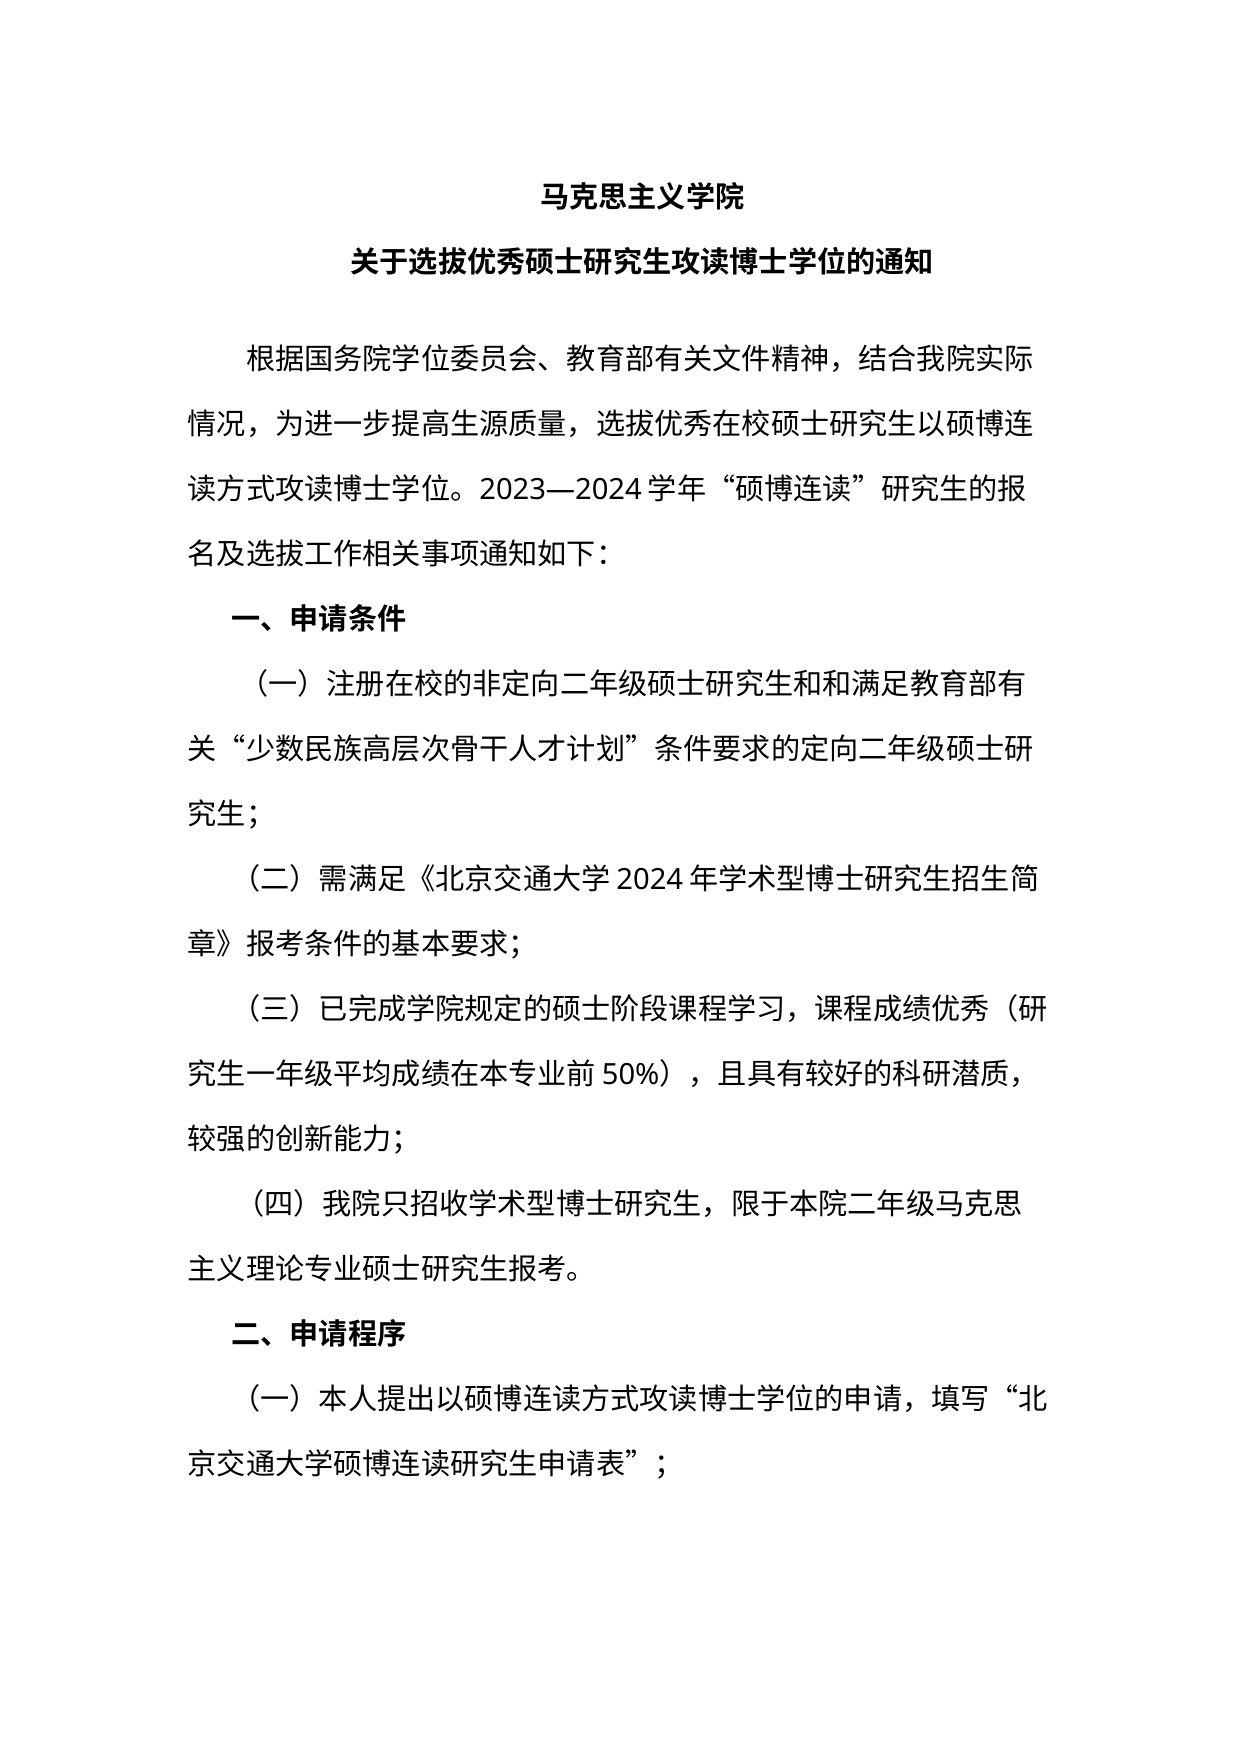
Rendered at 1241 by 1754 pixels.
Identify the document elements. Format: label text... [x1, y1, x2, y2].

text 主义理论专业硕士研究生报考。 [187, 1234, 1053, 1299]
text 马克思主义学院 [187, 162, 1053, 227]
text （三）已完成学院规定的硕士阶段课程学习，课程成绩优秀（研究生一年级平均成绩在本专业前50%），且具有较好的科研潜质，较强的创新能力； [187, 974, 1053, 1169]
text （一）注册在校的非定向二年级硕士研究生和和满足教育部有关“少数民族高层次骨干人才计划”条件要求的定向二年级硕士研究生； [187, 649, 1053, 844]
text 二、申请程序 [187, 1299, 1053, 1364]
text 关于选拔优秀硕士研究生攻读博士学位的通知 [187, 227, 1053, 292]
text 一、申请条件 [187, 584, 1053, 649]
text （四）我院只招收学术型博士研究生，限于本院二年级马克思 [220, 1169, 1053, 1234]
text （二）需满足《北京交通大学2024年学术型博士研究生招生简章》报考条件的基本要求； [187, 844, 1053, 974]
text （一）本人提出以硕博连读方式攻读博士学位的申请，填写“北京交通大学硕博连读研究生申请表”； [187, 1364, 1053, 1494]
text 根据国务院学位委员会、教育部有关文件精神，结合我院实际情况，为进一步提高生源质量，选拔优秀在校硕士研究生以硕博连读方式攻读博士学位。2023—2024学年“硕博连读”研究生的报名及选拔工作相关事项通知如下： [187, 324, 1053, 584]
